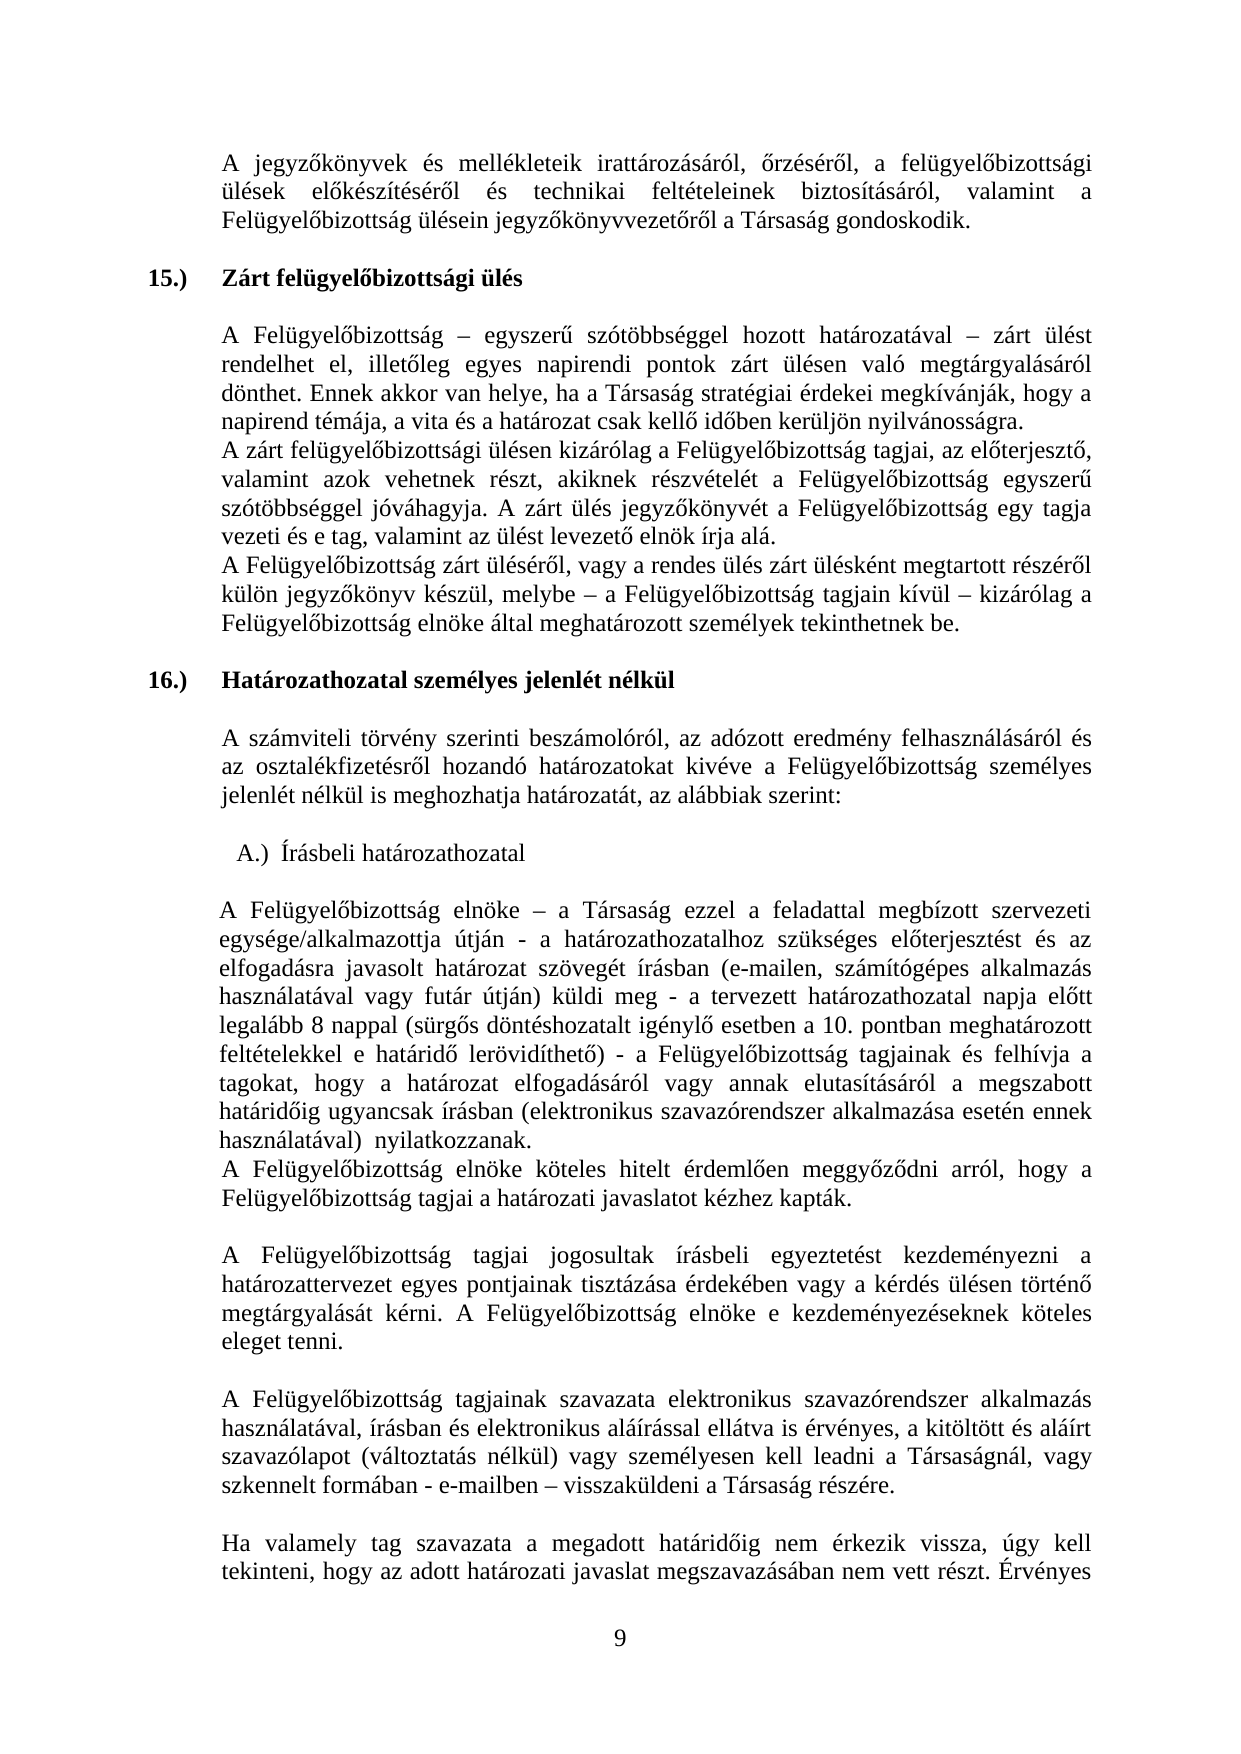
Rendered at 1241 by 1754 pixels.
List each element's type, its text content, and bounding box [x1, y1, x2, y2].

text A Felügyelőbizottság elnöke köteles hitelt érdemlően meggyőződni arról, hogy a Felügyelőbizottság tagjai a határozati javaslatot kézhez kapták. [221, 1154, 1093, 1211]
text A számviteli törvény szerinti beszámolóról, az adózott eredmény felhasználásáról és az osztalékfizetésről hozandó határozatokat kivéve a Felügyelőbizottság személyes jelenlét nélkül is meghozhatja határozatát, az alábbiak szerint: [221, 723, 1093, 809]
text A jegyzőkönyvek és mellékleteik irattározásáról, őrzéséről, a felügyelőbizottsági ülések előkészítéséről és technikai feltételeinek biztosításáról, valamint a Felügyelőbizottság ülésein jegyzőkönyvvezetőről a Társaság gondoskodik. [221, 148, 1093, 234]
text A Felügyelőbizottság elnöke – a Társaság ezzel a feladattal megbízott szervezeti egysége/alkalmazottja útján - a határozathozatalhoz szükséges előterjesztést és az elfogadásra javasolt határozat szövegét írásban (e-mailen, számítógépes alkalmazás használatával vagy futár útján) küldi meg - a tervezett határozathozatal napja előtt legalább 8 nappal (sürgős döntéshozatalt igénylő esetben a 10. pontban meghatározott feltételekkel e határidő lerövidíthető) - a Felügyelőbizottság tagjainak és felhívja a tagokat, hogy a határozat elfogadásáról vagy annak elutasításáról a megszabott határidőig ugyancsak írásban (elektronikus szavazórendszer alkalmazása esetén ennek használatával) nyilatkozzanak. [219, 895, 1093, 1154]
text A Felügyelőbizottság tagjai jogosultak írásbeli egyeztetést kezdeményezni a határozattervezet egyes pontjainak tisztázása érdekében vagy a kérdés ülésen történő megtárgyalását kérni. A Felügyelőbizottság elnöke e kezdeményezéseknek köteles eleget tenni. [221, 1240, 1093, 1355]
text 15.) Zárt felügyelőbizottsági ülés [148, 263, 1093, 291]
text A Felügyelőbizottság zárt üléséről, vagy a rendes ülés zárt ülésként megtartott részéről külön jegyzőkönyv készül, melybe – a Felügyelőbizottság tagjain kívül – kizárólag a Felügyelőbizottság elnöke által meghatározott személyek tekinthetnek be. [221, 550, 1093, 636]
text A Felügyelőbizottság tagjainak szavazata elektronikus szavazórendszer alkalmazás használatával, írásban és elektronikus aláírással ellátva is érvényes, a kitöltött és aláírt szavazólapot (változtatás nélkül) vagy személyesen kell leadni a Társaságnál, vagy szkennelt formában - e-mailben – visszaküldeni a Társaság részére. [221, 1384, 1093, 1499]
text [221, 1528, 1093, 1585]
text A Felügyelőbizottság – egyszerű szótöbbséggel hozott határozatával – zárt ülést rendelhet el, illetőleg egyes napirendi pontok zárt ülésen való megtárgyalásáról dönthet. Ennek akkor van helye, ha a Társaság stratégiai érdekei megkívánják, hogy a napirend témája, a vita és a határozat csak kellő időben kerüljön nyilvánosságra. [221, 320, 1093, 435]
text A zárt felügyelőbizottsági ülésen kizárólag a Felügyelőbizottság tagjai, az előterjesztő, valamint azok vehetnek részt, akiknek részvételét a Felügyelőbizottság egyszerű szótöbbséggel jóváhagyja. A zárt ülés jegyzőkönyvét a Felügyelőbizottság egy tagja vezeti és e tag, valamint az ülést levezető elnök írja alá. [221, 435, 1093, 550]
text 16.) Határozathozatal személyes jelenlét nélkül [148, 665, 1093, 694]
list Írásbeli határozathozatal [236, 838, 1093, 866]
